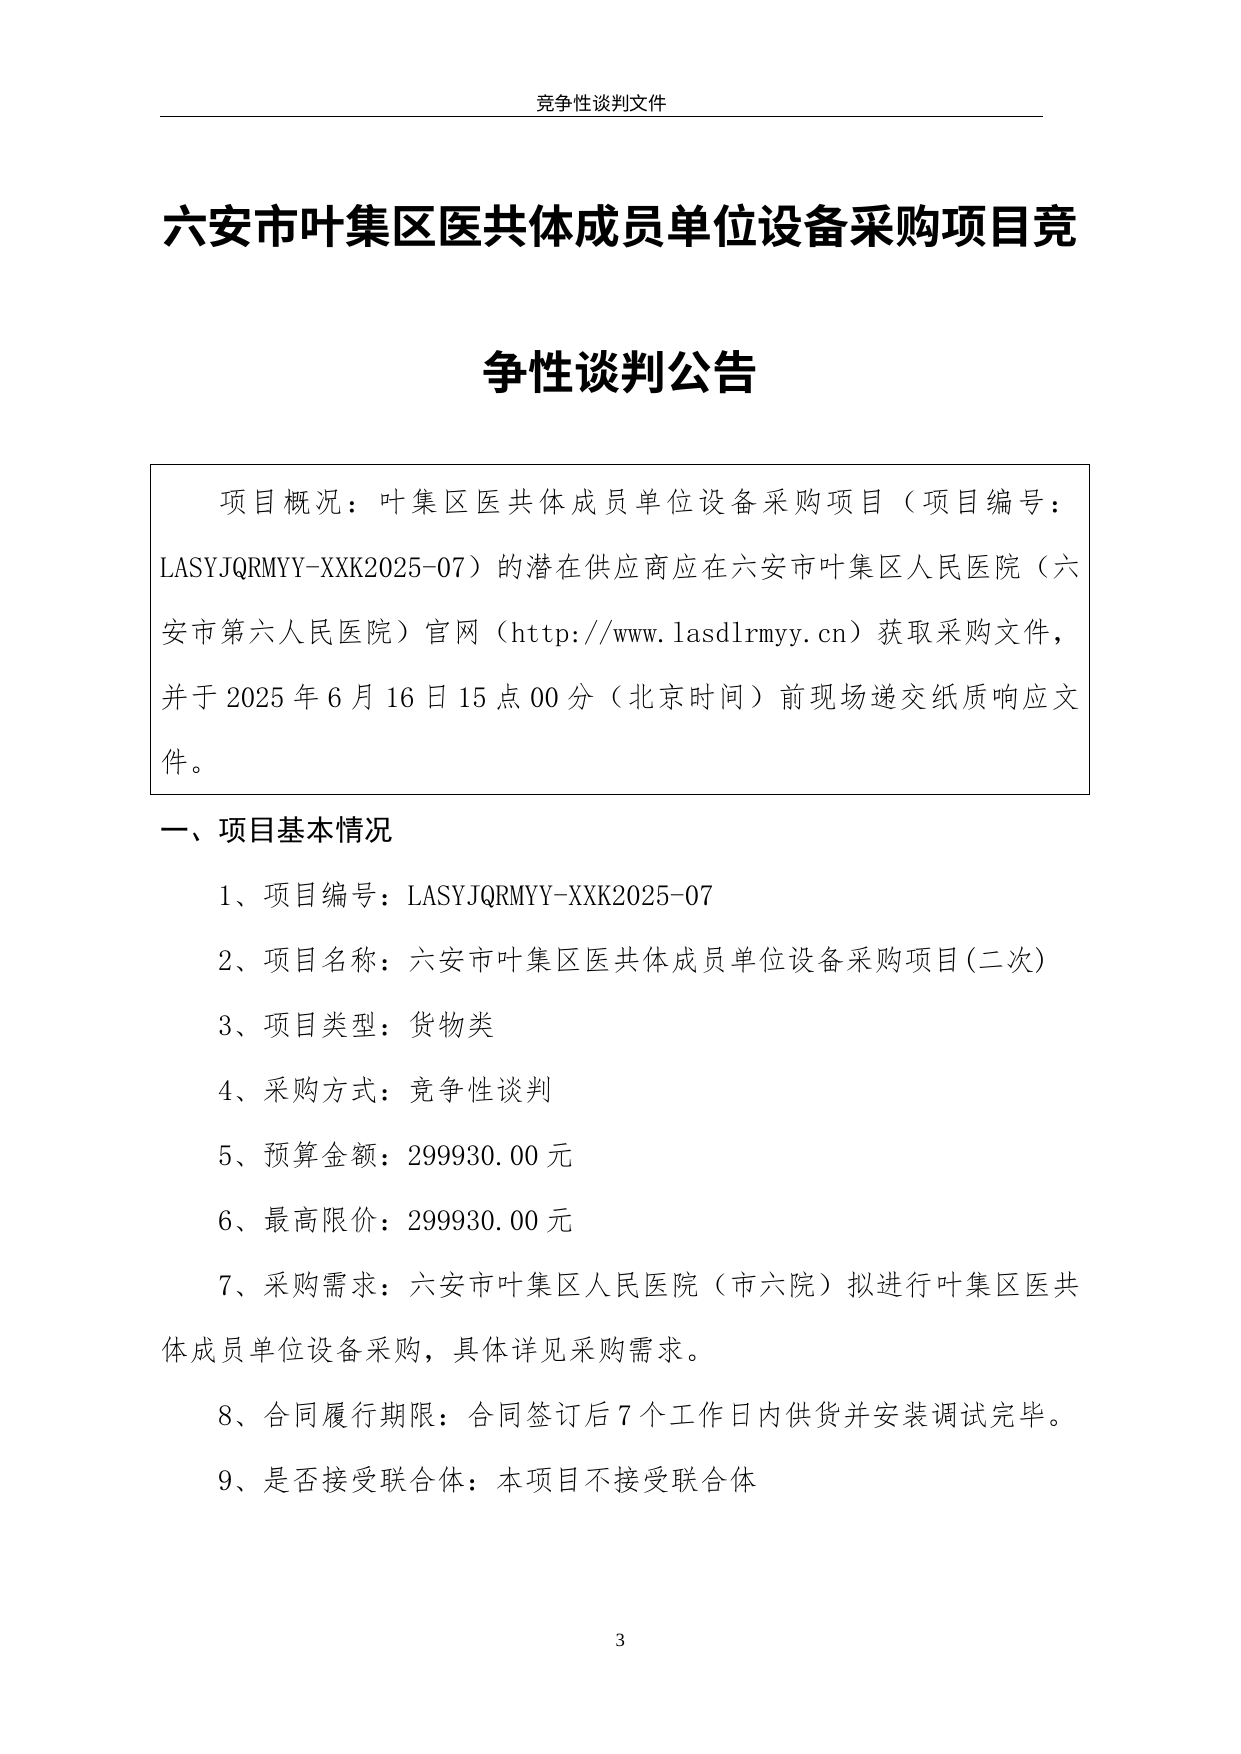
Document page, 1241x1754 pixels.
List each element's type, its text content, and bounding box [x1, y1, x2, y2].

text 5、预算金额：299930.00元 [159, 1120, 1081, 1185]
text 7、采购需求：六安市叶集区人民医院（市六院）拟进行叶集区医共体成员单位设备采购，具体详见采购需求。 [159, 1250, 1081, 1380]
text 项目概况：叶集区医共体成员单位设备采购项目（项目编号：LASYJQRMYY-XXK2025-07）的潜在供应商应在六安市叶集区人民医院（六安市第六人民医院）官网（http://www.lasdlrmyy.cn）获取采购文件，并于2025年6月16日15点00分（北京时间）前现场递交纸质响应文件。 [151, 465, 1089, 794]
text 1、项目编号：LASYJQRMYY-XXK2025-07 [159, 860, 1081, 925]
subtitle 六安市叶集区医共体成员单位设备采购项目竞争性谈判公告 [159, 174, 1081, 418]
text 8、合同履行期限：合同签订后7个工作日内供货并安装调试完毕。 [159, 1380, 1081, 1445]
text 6、最高限价：299930.00元 [159, 1185, 1081, 1250]
text 3、项目类型：货物类 [159, 990, 1081, 1055]
text 2、项目名称：六安市叶集区医共体成员单位设备采购项目(二次) [159, 925, 1081, 990]
text 9、是否接受联合体：本项目不接受联合体 [159, 1445, 1081, 1510]
subtitle 一、项目基本情况 [159, 795, 1081, 860]
text 4、采购方式：竞争性谈判 [159, 1055, 1081, 1120]
